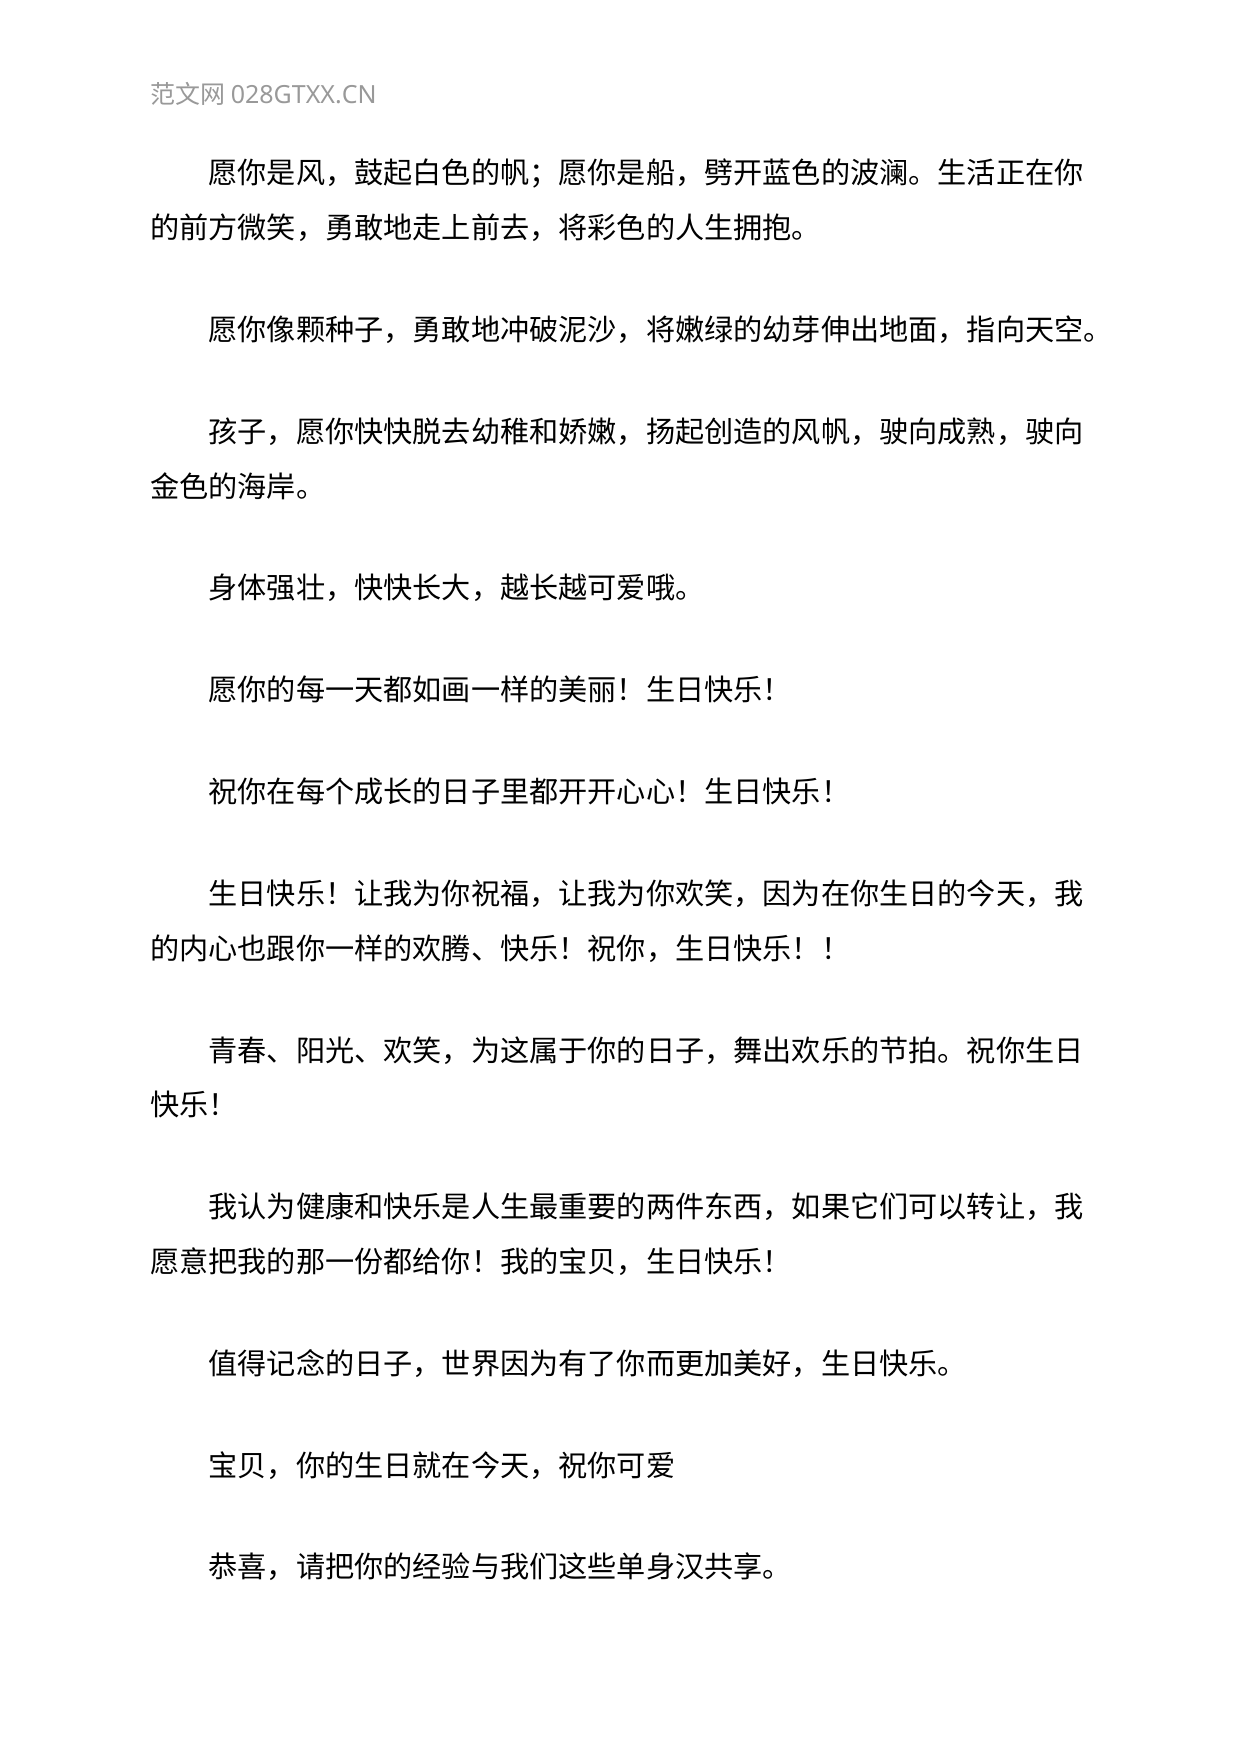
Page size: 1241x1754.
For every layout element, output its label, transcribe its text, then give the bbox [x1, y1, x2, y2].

text 愿你像颗种子，勇敢地冲破泥沙，将嫩绿的幼芽伸出地面，指向天空。 [150, 307, 1090, 349]
text 愿你是风，鼓起白色的帆；愿你是船，劈开蓝色的波澜。生活正在你的前方微笑，勇敢地走上前去，将彩色的人生拥抱。 [150, 150, 1090, 247]
text 值得记念的日子，世界因为有了你而更加美好，生日快乐。 [150, 1340, 1090, 1383]
text 孩子，愿你快快脱去幼稚和娇嫩，扬起创造的风帆，驶向成熟，驶向金色的海岸。 [150, 408, 1090, 506]
text 我认为健康和快乐是人生最重要的两件东西，如果它们可以转让，我愿意把我的那一份都给你！我的宝贝，生日快乐！ [150, 1184, 1090, 1281]
text 恭喜，请把你的经验与我们这些单身汉共享。 [150, 1544, 1090, 1586]
text 青春、阳光、欢笑，为这属于你的日子，舞出欢乐的节拍。祝你生日快乐！ [150, 1027, 1090, 1124]
text 愿你的每一天都如画一样的美丽！生日快乐！ [150, 667, 1090, 709]
text 祝你在每个成长的日子里都开开心心！生日快乐！ [150, 769, 1090, 811]
text 宝贝，你的生日就在今天，祝你可爱 [150, 1442, 1090, 1484]
text 生日快乐！让我为你祝福，让我为你欢笑，因为在你生日的今天，我的内心也跟你一样的欢腾、快乐！祝你，生日快乐！！ [150, 870, 1090, 968]
text 身体强壮，快快长大，越长越可爱哦。 [150, 565, 1090, 607]
